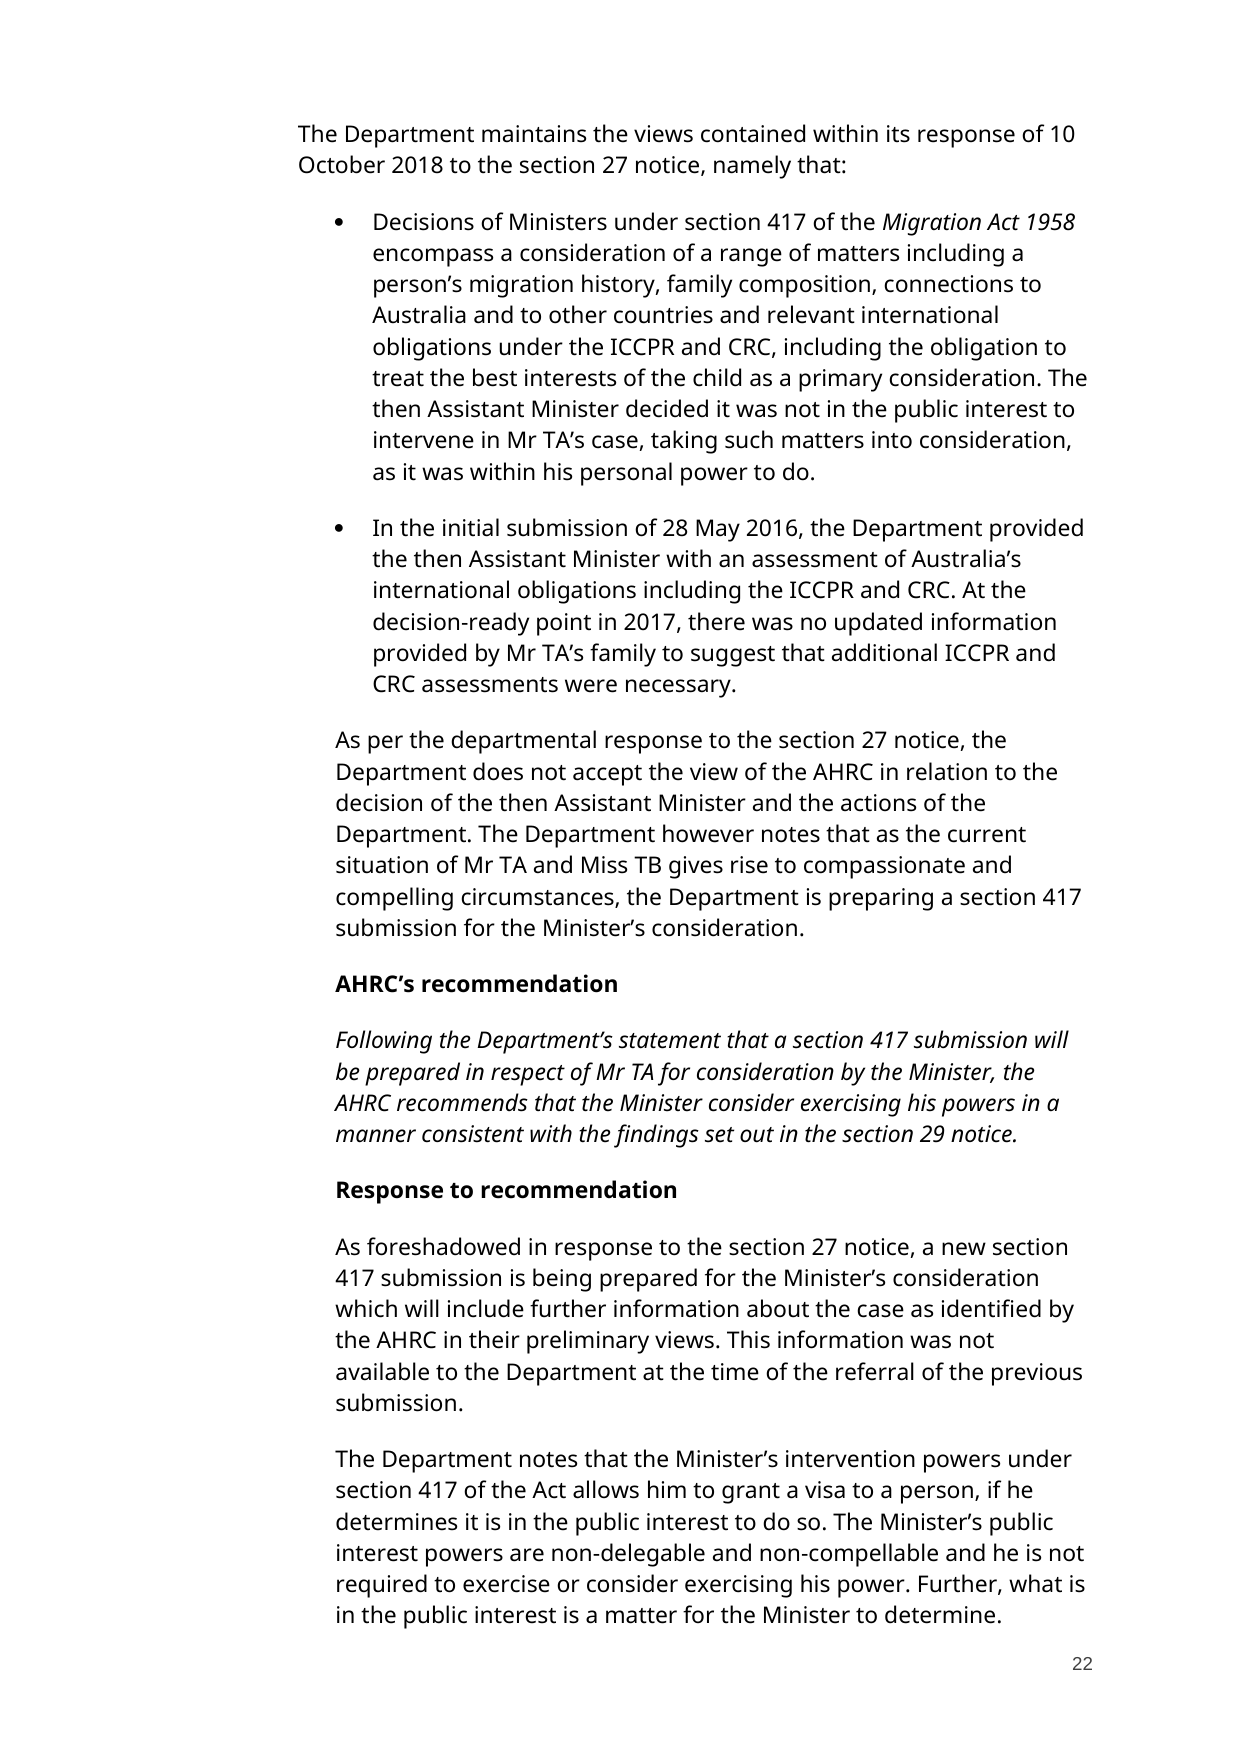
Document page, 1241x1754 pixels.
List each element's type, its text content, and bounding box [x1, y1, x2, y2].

text As foreshadowed in response to the section 27 notice, a new section 417 submission is being prepared for the Minister’s consideration which will include further information about the case as identified by the AHRC in their preliminary views. This information was not available to the Department at the time of the referral of the previous submission. [335, 1231, 1092, 1418]
list Decisions of Ministers under section 417 of the Migration Act 1958 encompass a consideration of a range of matters including a person’s migration history, family composition, connections to Australia and to other countries and relevant international obligations under the ICCPR and CRC, including the obligation to treat the best interests of the child as a primary consideration. The then Assistant Minister decided it was not in the public interest to intervene in Mr TA’s case, taking such matters into consideration, as it was within his personal power to do. [335, 206, 1092, 487]
text Response to recommendation [335, 1174, 1092, 1206]
list In the initial submission of 28 May 2016, the Department provided the then Assistant Minister with an assessment of Australia’s international obligations including the ICCPR and CRC. At the decision-ready point in 2017, there was no updated information provided by Mr TA’s family to suggest that additional ICCPR and CRC assessments were necessary. [335, 512, 1092, 699]
text AHRC’s recommendation [335, 968, 1092, 999]
text Following the Department’s statement that a section 417 submission will be prepared in respect of Mr TA for consideration by the Minister, the AHRC recommends that the Minister consider exercising his powers in a manner consistent with the findings set out in the section 29 notice. [335, 1024, 1092, 1149]
text The Department notes that the Minister’s intervention powers under section 417 of the Act allows him to grant a visa to a person, if he determines it is in the public interest to do so. The Minister’s public interest powers are non-delegable and non-compellable and he is not required to exercise or consider exercising his power. Further, what is in the public interest is a matter for the Minister to determine. [335, 1443, 1092, 1631]
text The Department maintains the views contained within its response of 10 October 2018 to the section 27 notice, namely that: [298, 118, 1092, 181]
text As per the departmental response to the section 27 notice, the Department does not accept the view of the AHRC in relation to the decision of the then Assistant Minister and the actions of the Department. The Department however notes that as the current situation of Mr TA and Miss TB gives rise to compassionate and compelling circumstances, the Department is preparing a section 417 submission for the Minister’s consideration. [335, 724, 1092, 943]
